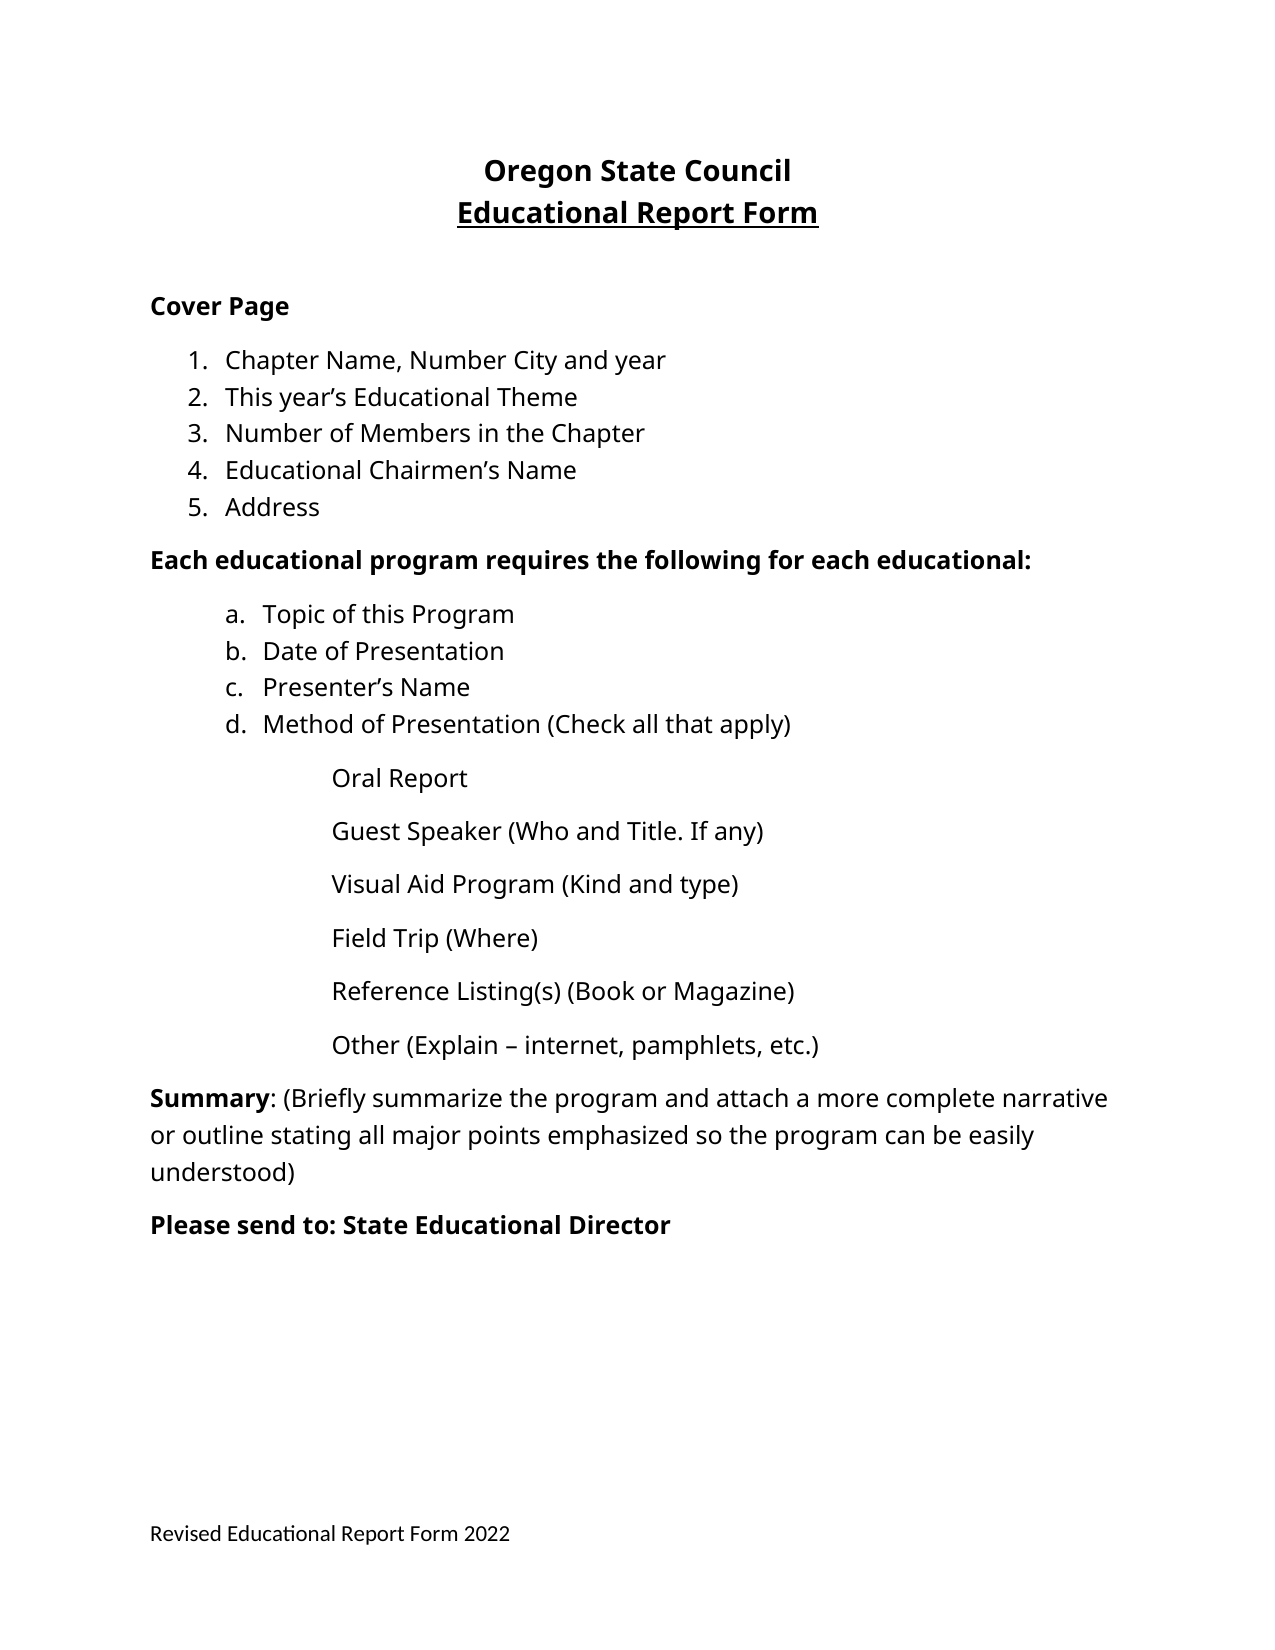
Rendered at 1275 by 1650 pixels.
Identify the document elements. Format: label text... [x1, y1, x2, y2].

list Educational Chairmen’s Name [187, 453, 1125, 487]
text Guest Speaker (Who and Title. If any) [262, 814, 1125, 848]
text Please send to: State Educational Director [150, 1208, 1125, 1242]
list Method of Presentation (Check all that apply) [225, 707, 1125, 741]
text Reference Listing(s) (Book or Magazine) [262, 974, 1125, 1008]
text Oregon State Council [150, 150, 1125, 190]
list Address [187, 489, 1125, 524]
list Number of Members in the Chapter [187, 416, 1125, 450]
list This year’s Educational Theme [187, 379, 1125, 413]
text Summary: (Briefly summarize the program and attach a more complete narrative or outline stating all major points emphasized so the program can be easily understood) [150, 1081, 1125, 1188]
text Visual Aid Program (Kind and type) [262, 867, 1125, 901]
list Date of Presentation [225, 633, 1125, 667]
text Educational Report Form [150, 193, 1125, 232]
list Topic of this Program [225, 596, 1125, 631]
list Chapter Name, Number City and year [187, 342, 1125, 377]
text Cover Page [150, 289, 1125, 323]
list Presenter’s Name [225, 670, 1125, 704]
text Field Trip (Where) [262, 921, 1125, 954]
text Oral Report [262, 760, 1125, 794]
text Other (Explain – internet, pamphlets, etc.) [262, 1027, 1125, 1061]
text Each educational program requires the following for each educational: [150, 543, 1125, 577]
